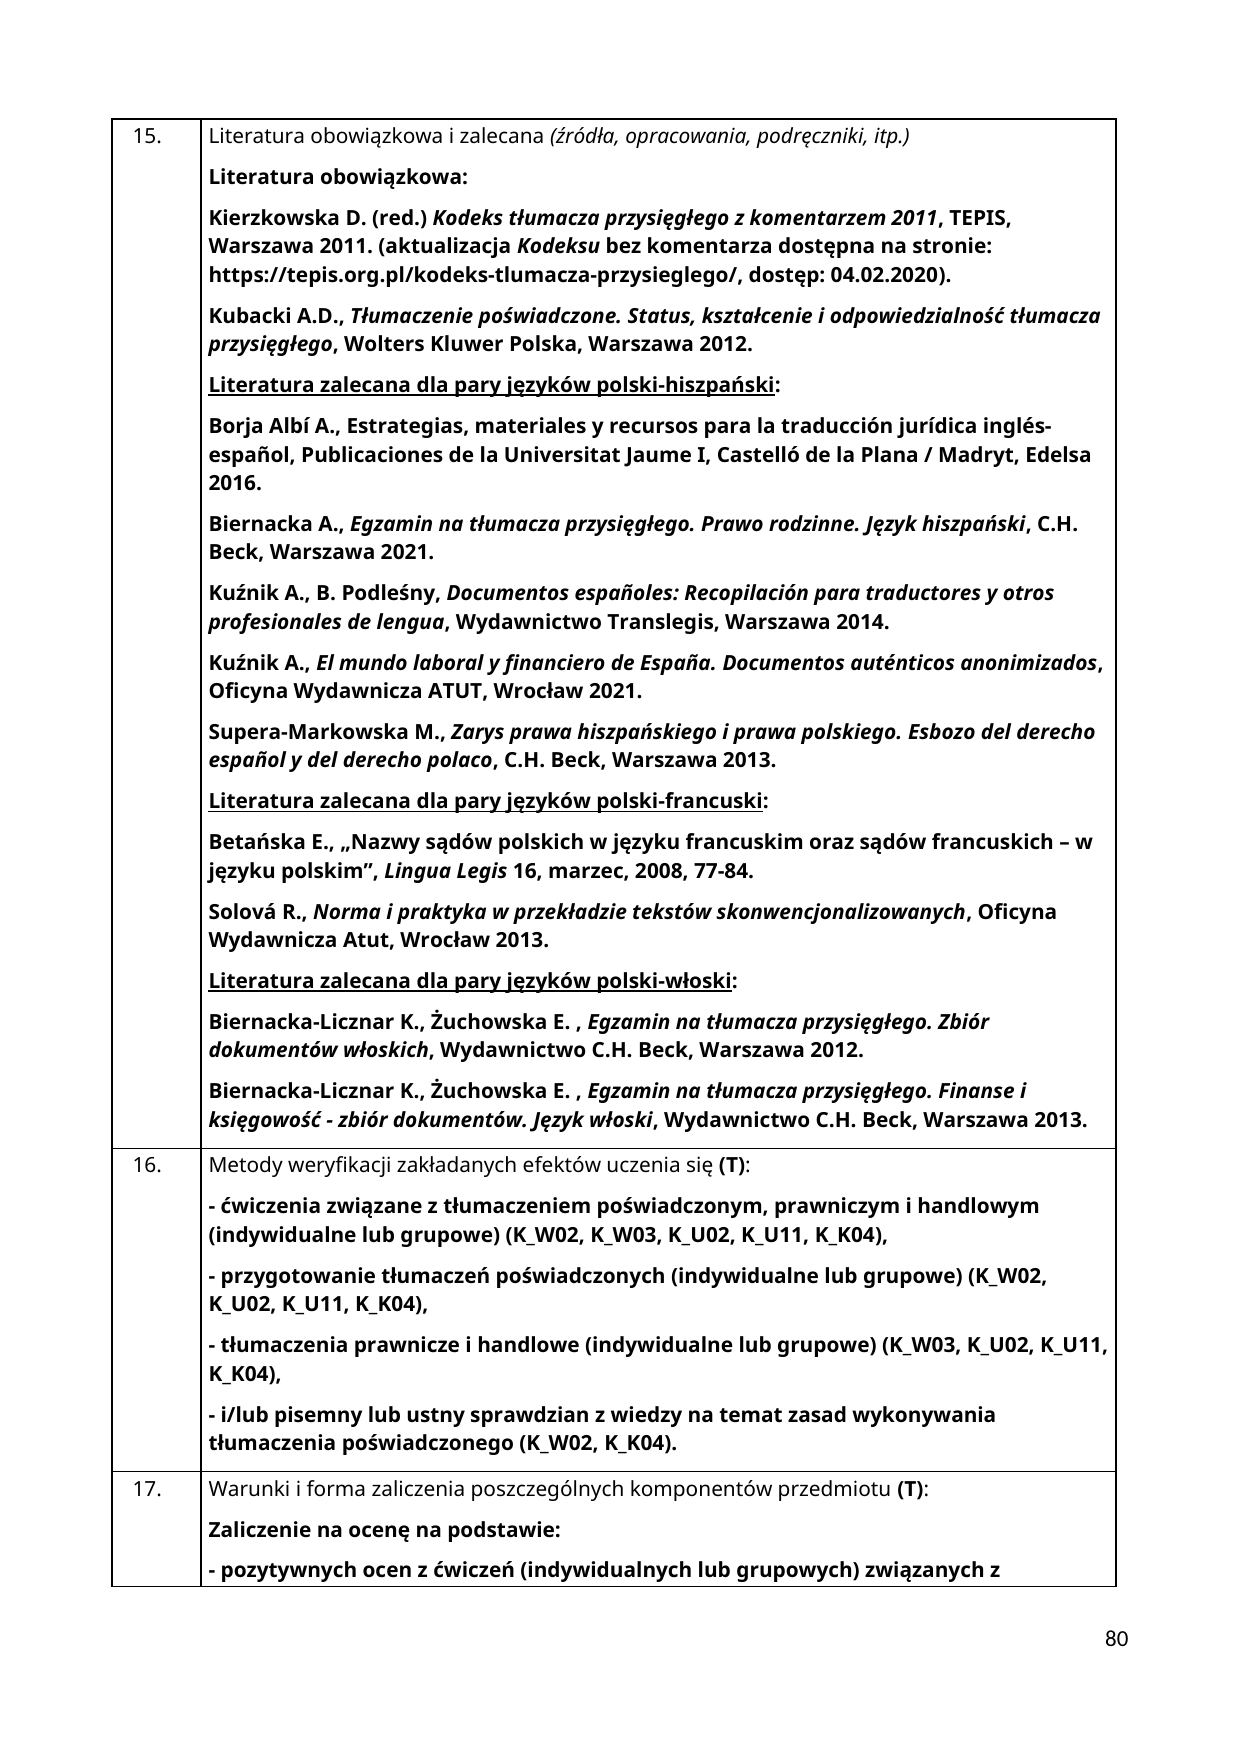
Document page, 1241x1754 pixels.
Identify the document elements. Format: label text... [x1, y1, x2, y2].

table_cell [113, 1149, 200, 1471]
table_cell [113, 120, 200, 1147]
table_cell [202, 1472, 1115, 1586]
table_cell Literatura obowiązkowa i zalecana (źródła, opracowania, podręczniki, itp.) Literatura obowiązkowa: Kierzkowska D. (red.) Kodeks tłumacza przysięgłego z komentarzem 2011, TEPIS, Warszawa 2011. (aktualizacja Kodeksu bez komentarza dostępna na stronie: https://tepis.org.pl/kodeks-tlumacza-przysieglego/, dostęp: 04.02.2020). Kubacki A.D., Tłumaczenie poświadczone. Status, kształcenie i odpowiedzialność tłumacza przysięgłego, Wolters Kluwer Polska, Warszawa 2012. Literatura zalecana dla pary języków polski-hiszpański: Borja Albí A., Estrategias, materiales y recursos para la traducción jurídica inglés-español, Publicaciones de la Universitat Jaume I, Castelló de la Plana / Madryt, Edelsa 2016. Biernacka A., Egzamin na tłumacza przysięgłego. Prawo rodzinne. Język hiszpański, C.H. Beck, Warszawa 2021. Kuźnik A., B. Podleśny, Documentos españoles: Recopilación para traductores y otros profesionales de lengua, Wydawnictwo Translegis, Warszawa 2014. Kuźnik A., El mundo laboral y financiero de España. Documentos auténticos anonimizados, Oficyna Wydawnicza ATUT, Wrocław 2021. Supera-Markowska M., Zarys prawa hiszpańskiego i prawa polskiego. Esbozo del derecho español y del derecho polaco, C.H. Beck, Warszawa 2013. Literatura zalecana dla pary języków polski-francuski: Betańska E., „Nazwy sądów polskich w języku francuskim oraz sądów francuskich – w języku polskim”, Lingua Legis 16, marzec, 2008, 77-84. Solová R., Norma i praktyka w przekładzie tekstów skonwencjonalizowanych, Oficyna Wydawnicza Atut, Wrocław 2013. Literatura zalecana dla pary języków polski-włoski: Biernacka-Licznar K., Żuchowska E. , Egzamin na tłumacza przysięgłego. Zbiór dokumentów włoskich, Wydawnictwo C.H. Beck, Warszawa 2012. Biernacka-Licznar K., Żuchowska E. , Egzamin na tłumacza przysięgłego. Finanse i księgowość - zbiór dokumentów. Język włoski, Wydawnictwo C.H. Beck, Warszawa 2013. [202, 120, 1115, 1147]
table_cell Metody weryfikacji zakładanych efektów uczenia się (T): - ćwiczenia związane z tłumaczeniem poświadczonym, prawniczym i handlowym (indywidualne lub grupowe) (K_W02, K_W03, K_U02, K_U11, K_K04), - przygotowanie tłumaczeń poświadczonych (indywidualne lub grupowe) (K_W02, K_U02, K_U11, K_K04), - tłumaczenia prawnicze i handlowe (indywidualne lub grupowe) (K_W03, K_U02, K_U11, K_K04), - i/lub pisemny lub ustny sprawdzian z wiedzy na temat zasad wykonywania tłumaczenia poświadczonego (K_W02, K_K04). [202, 1149, 1115, 1471]
table_cell [113, 1472, 200, 1586]
